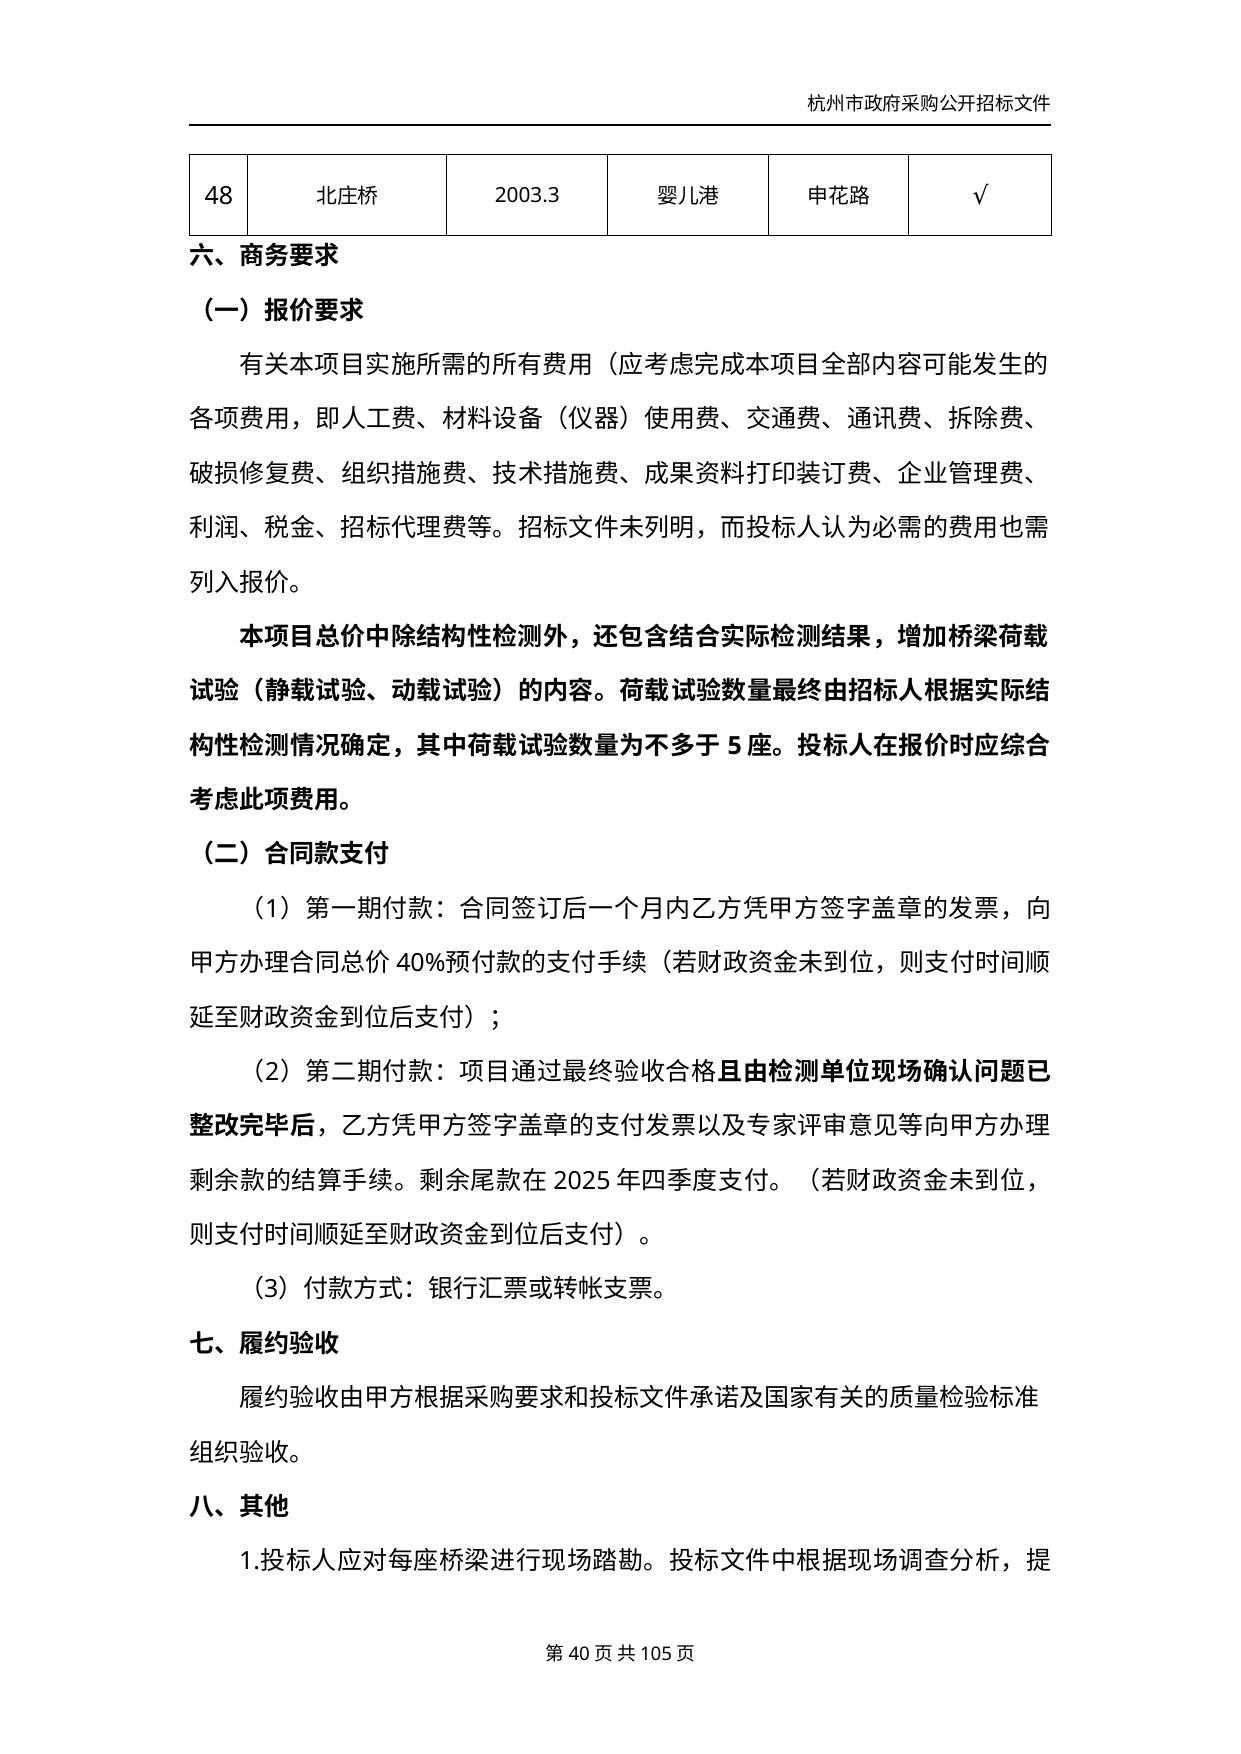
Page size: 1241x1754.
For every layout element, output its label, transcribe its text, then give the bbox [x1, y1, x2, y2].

text 七、履约验收 [189, 1323, 1051, 1359]
subtitle 履约验收由甲方根据采购要求和投标文件承诺及国家有关的质量检验标准组织验收。 [189, 1378, 1051, 1468]
table_cell 48 [190, 155, 247, 235]
text （一）报价要求 [189, 290, 1051, 326]
text （二）合同款支付 [189, 834, 1051, 870]
text 六、商务要求 [189, 236, 1051, 272]
text 八、其他 [189, 1486, 1051, 1523]
table_cell 婴儿港 [608, 155, 768, 235]
table_cell 北庄桥 [248, 155, 446, 235]
text 有关本项目实施所需的所有费用（应考虑完成本项目全部内容可能发生的各项费用，即人工费、材料设备（仪器）使用费、交通费、通讯费、拆除费、破损修复费、组织措施费、技术措施费、成果资料打印装订费、企业管理费、利润、税金、招标代理费等。招标文件未列明，而投标人认为必需的费用也需列入报价。 [189, 344, 1051, 598]
text 本项目总价中除结构性检测外，还包含结合实际检测结果，增加桥梁荷载试验（静载试验、动载试验）的内容。荷载试验数量最终由招标人根据实际结构性检测情况确定，其中荷载试验数量为不多于5座。投标人在报价时应综合考虑此项费用。 [189, 616, 1051, 816]
text （3）付款方式：银行汇票或转帐支票。 [189, 1269, 1051, 1305]
text （1）第一期付款：合同签订后一个月内乙方凭甲方签字盖章的发票，向甲方办理合同总价40%预付款的支付手续（若财政资金未到位，则支付时间顺延至财政资金到位后支付）； [189, 888, 1051, 1033]
table_cell 申花路 [769, 155, 908, 235]
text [189, 1541, 1051, 1577]
table_cell 2003.3 [447, 155, 607, 235]
text （2）第二期付款：项目通过最终验收合格且由检测单位现场确认问题已整改完毕后，乙方凭甲方签字盖章的支付发票以及专家评审意见等向甲方办理剩余款的结算手续。剩余尾款在2025年四季度支付。（若财政资金未到位，则支付时间顺延至财政资金到位后支付）。 [189, 1051, 1051, 1251]
table_cell √ [909, 155, 1051, 235]
